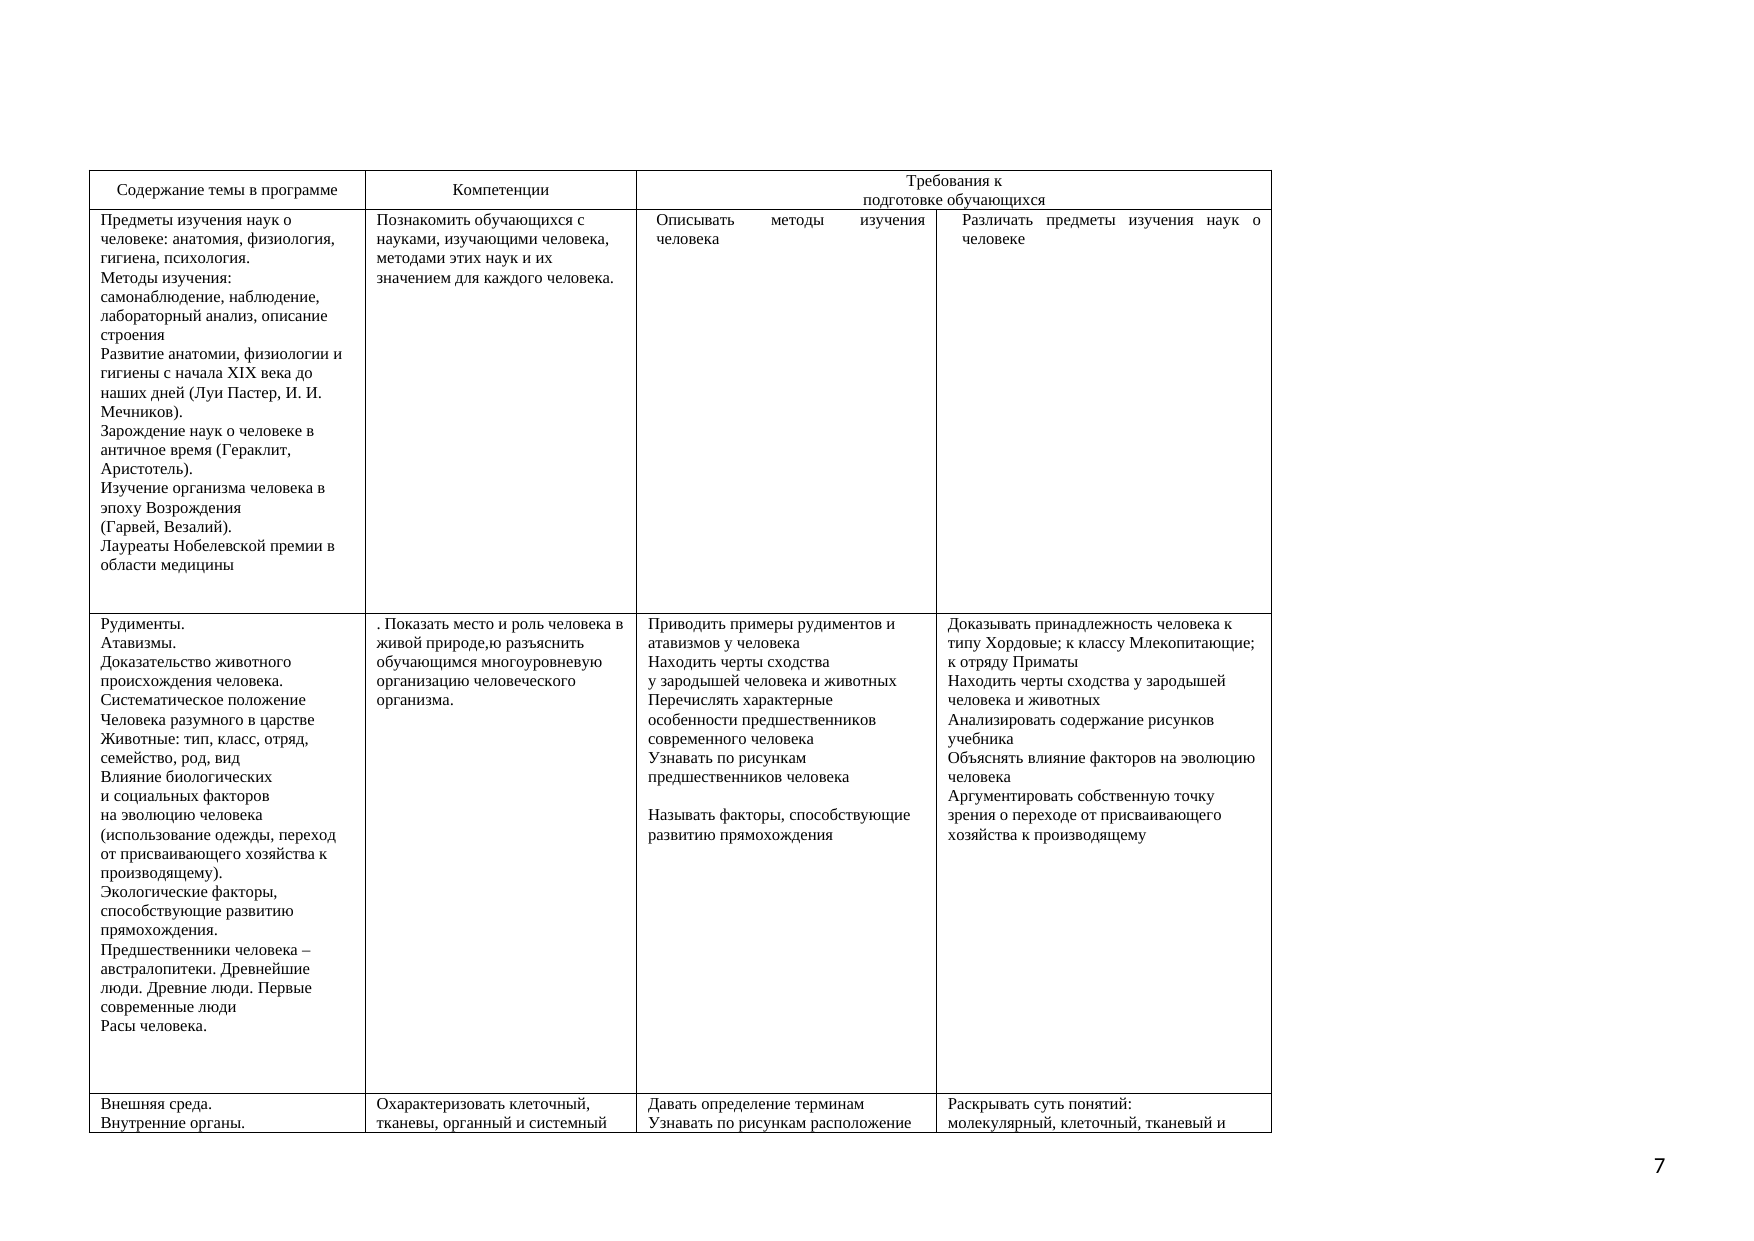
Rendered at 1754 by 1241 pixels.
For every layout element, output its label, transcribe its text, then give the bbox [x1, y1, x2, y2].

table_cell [937, 1094, 1271, 1132]
table_cell Познакомить обучающихся с науками, изучающими человека, методами этих наук и их значением для каждого человека. [366, 210, 636, 612]
table_cell Описывать методы изучения человека [637, 210, 936, 612]
table_header Содержание темы в программе [90, 171, 365, 209]
table_cell . Показать место и роль человека в живой природе,ю разъяснить обучающимся многоуровневую организацию человеческого организма. [366, 614, 636, 1093]
table_header Компетенции [366, 171, 636, 209]
table_cell Предметы изучения наук о человеке: анатомия, физиология, гигиена, психология. Методы изучения: самонаблюдение, наблюдение, лабораторный анализ, описание строения Развитие анатомии, физиологии и гигиены с начала XIX века до наших дней (Луи Пастер, И. И. Мечников). Зарождение наук о человеке в античное время (Гераклит, Аристотель). Изучение организма человека в эпоху Возрождения (Гарвей, Везалий). Лауреаты Нобелевской премии в области медицины [90, 210, 365, 612]
table_cell Рудименты. Атавизмы. Доказательство животного происхождения человека. Систематическое положение Человека разумного в царстве Животные: тип, класс, отряд, семейство, род, вид Влияние биологических и социальных факторов на эволюцию человека (использование одежды, переход от присваивающего хозяйства к производящему). Экологические факторы, способствующие развитию прямохождения. Предшественники человека – австралопитеки. Древнейшие люди. Древние люди. Первые современные люди Расы человека. [90, 614, 365, 1093]
table_cell Различать предметы изучения наук о человеке [937, 210, 1271, 612]
table_header Требования к подготовке обучающихся [637, 171, 1271, 209]
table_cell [366, 1094, 636, 1132]
table_cell Доказывать принадлежность человека к типу Хордовые; к классу Млекопитающие; к отряду Приматы Находить черты сходства у зародышей человека и животных Анализировать содержание рисунков учебника Объяснять влияние факторов на эволюцию человека Аргументировать собственную точку зрения о переходе от присваивающего хозяйства к производящему [937, 614, 1271, 1093]
table_cell Приводить примеры рудиментов и атавизмов у человека Находить черты сходства у зародышей человека и животных Перечислять характерные особенности предшественников современного человека Узнавать по рисункам предшественников человека Называть факторы, способствующие развитию прямохождения [637, 614, 936, 1093]
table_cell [637, 1094, 936, 1132]
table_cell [90, 1094, 365, 1132]
